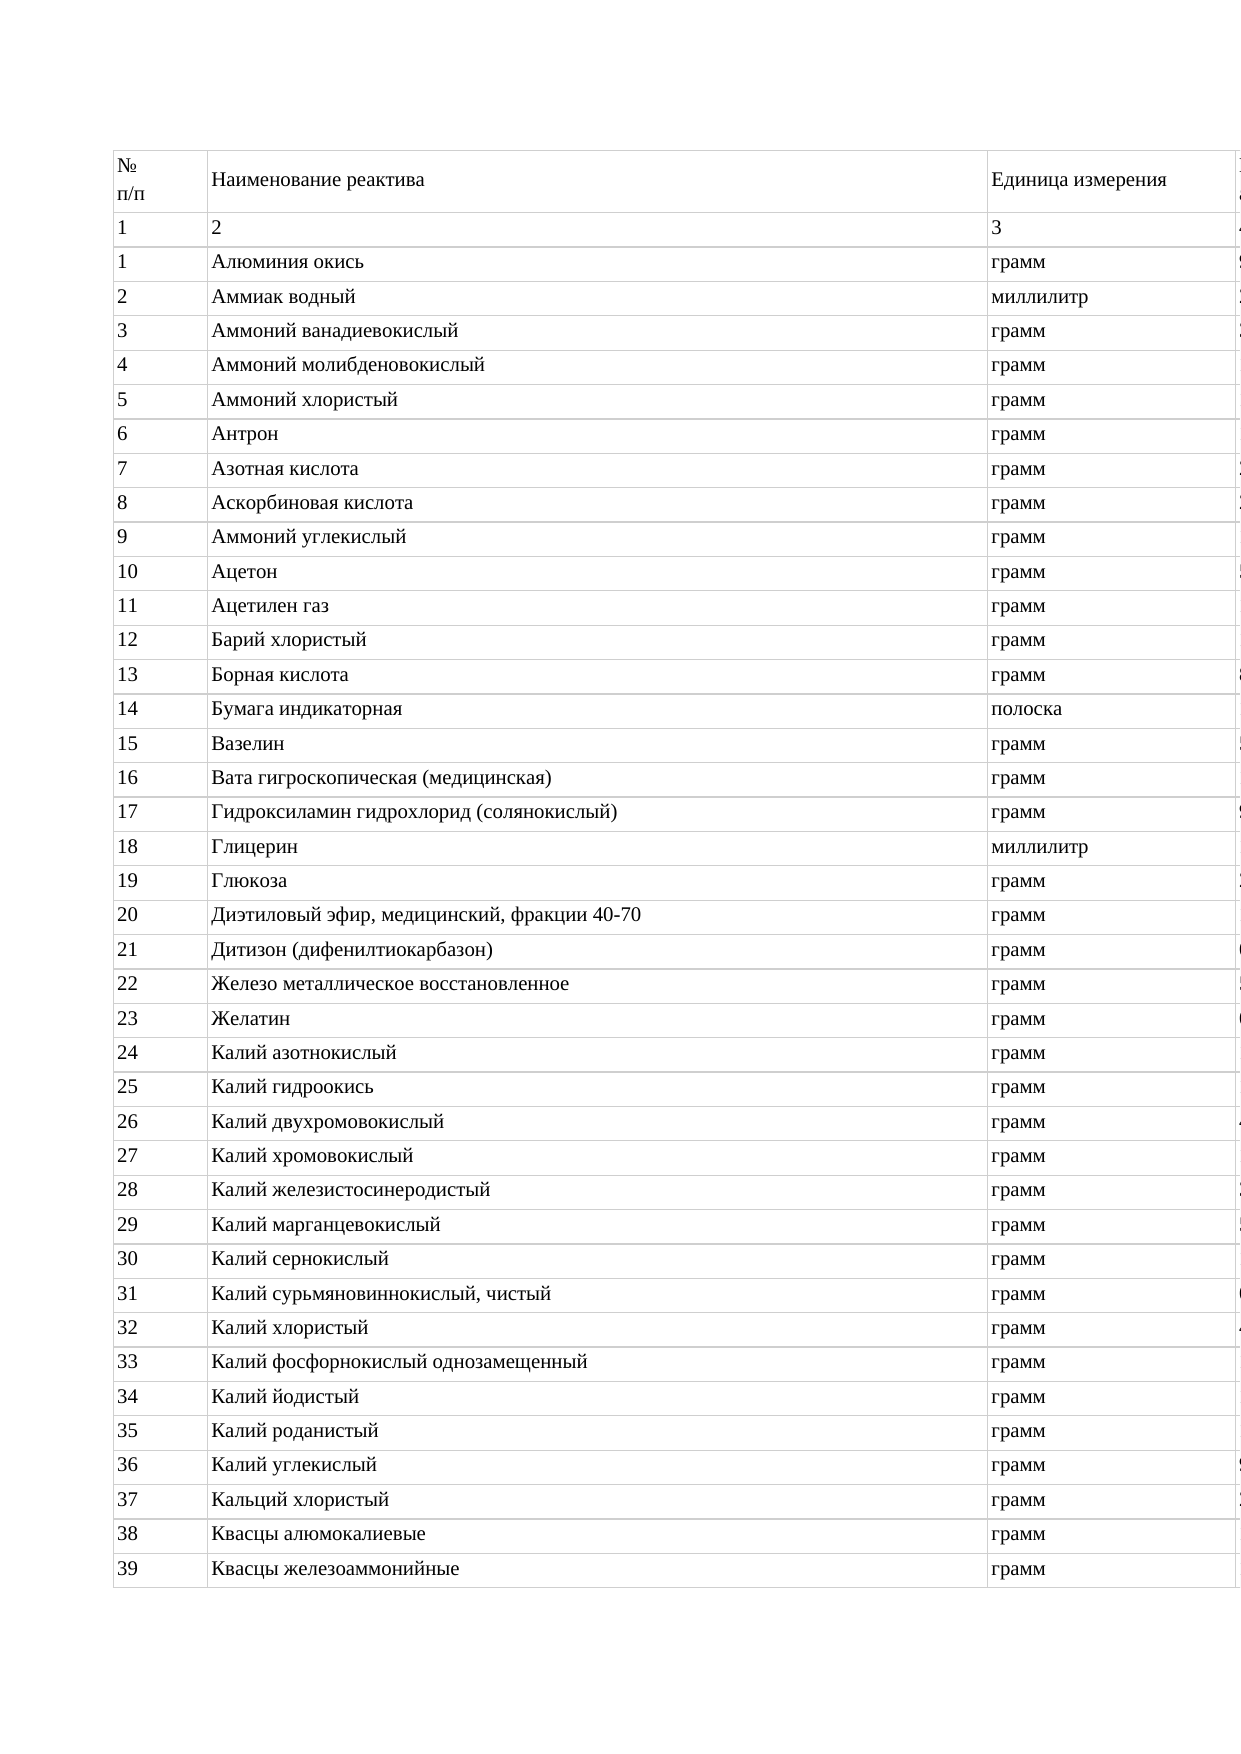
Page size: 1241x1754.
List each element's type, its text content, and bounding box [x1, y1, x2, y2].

table_cell грамм [988, 729, 1235, 762]
table_cell грамм [988, 935, 1235, 968]
table_cell грамм [988, 626, 1235, 659]
table_cell 1 [114, 213, 207, 246]
table_cell грамм [988, 385, 1235, 418]
table_cell грамм [988, 1279, 1235, 1312]
table_cell Железо металлическое восстановленное [208, 970, 987, 1003]
table_cell грамм [988, 1554, 1235, 1587]
table_cell Глицерин [208, 832, 987, 865]
table_cell Калий двухромовокислый [208, 1107, 987, 1140]
table_cell 1 [114, 248, 207, 281]
table_cell грамм [988, 866, 1235, 899]
table_cell грамм [988, 1004, 1235, 1037]
table_cell Желатин [208, 1004, 987, 1037]
table_cell грамм [988, 1176, 1235, 1209]
table_cell 11 [114, 591, 207, 624]
table_cell Аммоний хлористый [208, 385, 987, 418]
table_cell Борная кислота [208, 660, 987, 693]
table_cell грамм [988, 1451, 1235, 1484]
table_cell грамм [988, 454, 1235, 487]
table_cell 16 [114, 763, 207, 796]
table_cell Аммоний углекислый [208, 523, 987, 556]
table_cell 33 [114, 1348, 207, 1381]
table_cell грамм [988, 1141, 1235, 1174]
table_cell грамм [988, 1485, 1235, 1518]
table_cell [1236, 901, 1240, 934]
table_cell 3 [114, 316, 207, 349]
table_cell 29 [114, 1210, 207, 1243]
table_cell грамм [988, 523, 1235, 556]
table_cell Ацетилен газ [208, 591, 987, 624]
table_cell 20 [114, 901, 207, 934]
table_cell грамм [988, 660, 1235, 693]
table_cell Аммоний молибденовокислый [208, 351, 987, 384]
table_cell Калий роданистый [208, 1416, 987, 1449]
table_cell Калий марганцевокислый [208, 1210, 987, 1243]
table_cell Аскорбиновая кислота [208, 488, 987, 521]
table_cell Калий азотнокислый [208, 1038, 987, 1071]
table_cell полоска [988, 695, 1235, 728]
table_cell Аммиак водный [208, 282, 987, 315]
table_cell 38 [114, 1520, 207, 1553]
table_cell 25 [114, 1073, 207, 1106]
table_cell 10 [114, 557, 207, 590]
table_cell Ацетон [208, 557, 987, 590]
table_cell 4 [114, 351, 207, 384]
table_cell грамм [988, 901, 1235, 934]
table_cell грамм [988, 1313, 1235, 1346]
table_cell 9 [114, 523, 207, 556]
table_cell грамм [988, 1348, 1235, 1381]
table_cell 7 [114, 454, 207, 487]
table_cell 35 [114, 1416, 207, 1449]
table_cell Калий йодистый [208, 1382, 987, 1415]
table_cell грамм [988, 970, 1235, 1003]
table_cell 22 [114, 970, 207, 1003]
table_cell 5 [114, 385, 207, 418]
table_cell 18 [114, 832, 207, 865]
table_cell Калий сернокислый [208, 1245, 987, 1278]
table_cell 12 [114, 626, 207, 659]
table_cell грамм [988, 420, 1235, 453]
table_cell Алюминия окись [208, 248, 987, 281]
table_cell Калий углекислый [208, 1451, 987, 1484]
table_cell грамм [988, 1210, 1235, 1243]
table_cell 8 [114, 488, 207, 521]
table_cell Диэтиловый эфир, медицинский, фракции 40-70 [208, 901, 987, 934]
table_cell 27 [114, 1141, 207, 1174]
table_cell 32 [114, 1313, 207, 1346]
table_cell грамм [988, 1416, 1235, 1449]
table_cell 13 [114, 660, 207, 693]
table_cell 28 [114, 1176, 207, 1209]
table_cell Калий фосфорнокислый однозамещенный [208, 1348, 987, 1381]
table_cell 23 [114, 1004, 207, 1037]
table_cell грамм [988, 1382, 1235, 1415]
table_header Единица измерения [988, 151, 1235, 212]
table_cell 17 [114, 798, 207, 831]
table_cell 37 [114, 1485, 207, 1518]
table_cell грамм [988, 488, 1235, 521]
table_cell 2 [208, 213, 987, 246]
table_cell Квасцы алюмокалиевые [208, 1520, 987, 1553]
table_cell грамм [988, 1038, 1235, 1071]
table_cell грамм [988, 351, 1235, 384]
table_cell грамм [988, 1073, 1235, 1106]
table_cell грамм [988, 316, 1235, 349]
table_cell грамм [988, 248, 1235, 281]
table_cell грамм [988, 557, 1235, 590]
table_cell Вазелин [208, 729, 987, 762]
table_cell миллилитр [988, 282, 1235, 315]
table_cell Гидроксиламин гидрохлорид (солянокислый) [208, 798, 987, 831]
table_cell миллилитр [988, 832, 1235, 865]
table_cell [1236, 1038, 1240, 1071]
table_cell грамм [988, 1107, 1235, 1140]
table_cell 30 [114, 1245, 207, 1278]
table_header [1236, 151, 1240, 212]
table_cell 14 [114, 695, 207, 728]
table_cell Дитизон (дифенилтиокарбазон) [208, 935, 987, 968]
table_cell Азотная кислота [208, 454, 987, 487]
table_cell 15 [114, 729, 207, 762]
table_cell 31 [114, 1279, 207, 1312]
table_cell Калий железистосинеродистый [208, 1176, 987, 1209]
table_cell грамм [988, 591, 1235, 624]
table_cell Квасцы железоаммонийные [208, 1554, 987, 1587]
table_cell Аммоний ванадиевокислый [208, 316, 987, 349]
table_cell 6 [114, 420, 207, 453]
table_cell Калий хромовокислый [208, 1141, 987, 1174]
table_cell Калий хлористый [208, 1313, 987, 1346]
table_cell грамм [988, 763, 1235, 796]
table_cell Глюкоза [208, 866, 987, 899]
table_cell Кальций хлористый [208, 1485, 987, 1518]
table_cell 34 [114, 1382, 207, 1415]
table_header Наименование реактива [208, 151, 987, 212]
table_cell Вата гигроскопическая (медицинская) [208, 763, 987, 796]
table_cell 39 [114, 1554, 207, 1587]
table_cell Антрон [208, 420, 987, 453]
table_cell 21 [114, 935, 207, 968]
table_cell Барий хлористый [208, 626, 987, 659]
table_header № п/п [114, 151, 207, 212]
table_cell грамм [988, 798, 1235, 831]
table_cell 19 [114, 866, 207, 899]
table_cell Бумага индикаторная [208, 695, 987, 728]
table_cell грамм [988, 1520, 1235, 1553]
table_cell 26 [114, 1107, 207, 1140]
table_cell Калий гидроокись [208, 1073, 987, 1106]
table_cell 36 [114, 1451, 207, 1484]
table_cell грамм [988, 1245, 1235, 1278]
table_cell 24 [114, 1038, 207, 1071]
table_cell 3 [988, 213, 1235, 246]
table_cell 2 [114, 282, 207, 315]
table_cell Калий сурьмяновиннокислый, чистый [208, 1279, 987, 1312]
